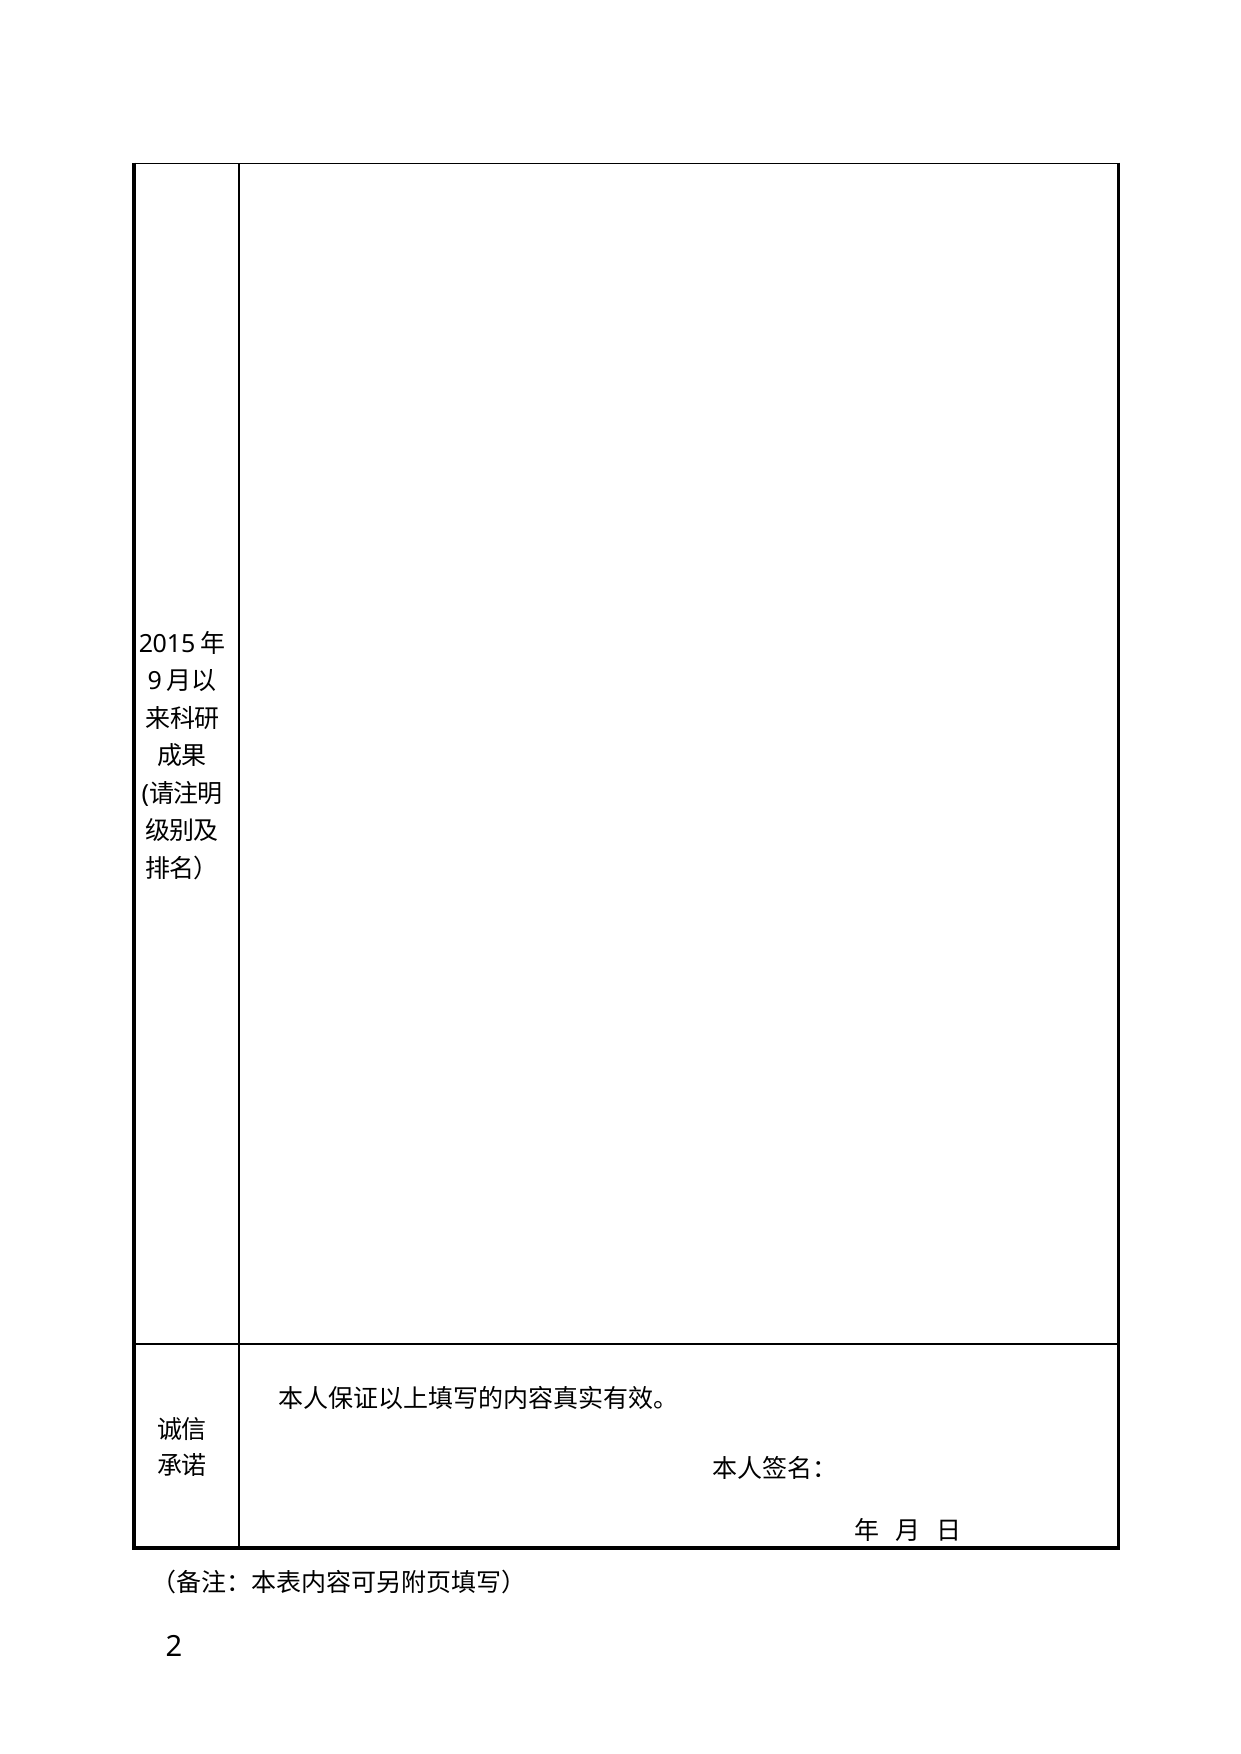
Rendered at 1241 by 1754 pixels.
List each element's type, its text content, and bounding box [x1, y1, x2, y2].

table_cell [240, 164, 1117, 1343]
table_cell 本人保证以上填写的内容真实有效。 本人签名： 年 月 日 [240, 1345, 1117, 1546]
text （备注：本表内容可另附页填写） [151, 1562, 1087, 1598]
table_cell 诚信 承诺 [136, 1345, 238, 1546]
table_cell 2015年9月以来科研成果 (请注明级别及排名） [136, 164, 238, 1343]
